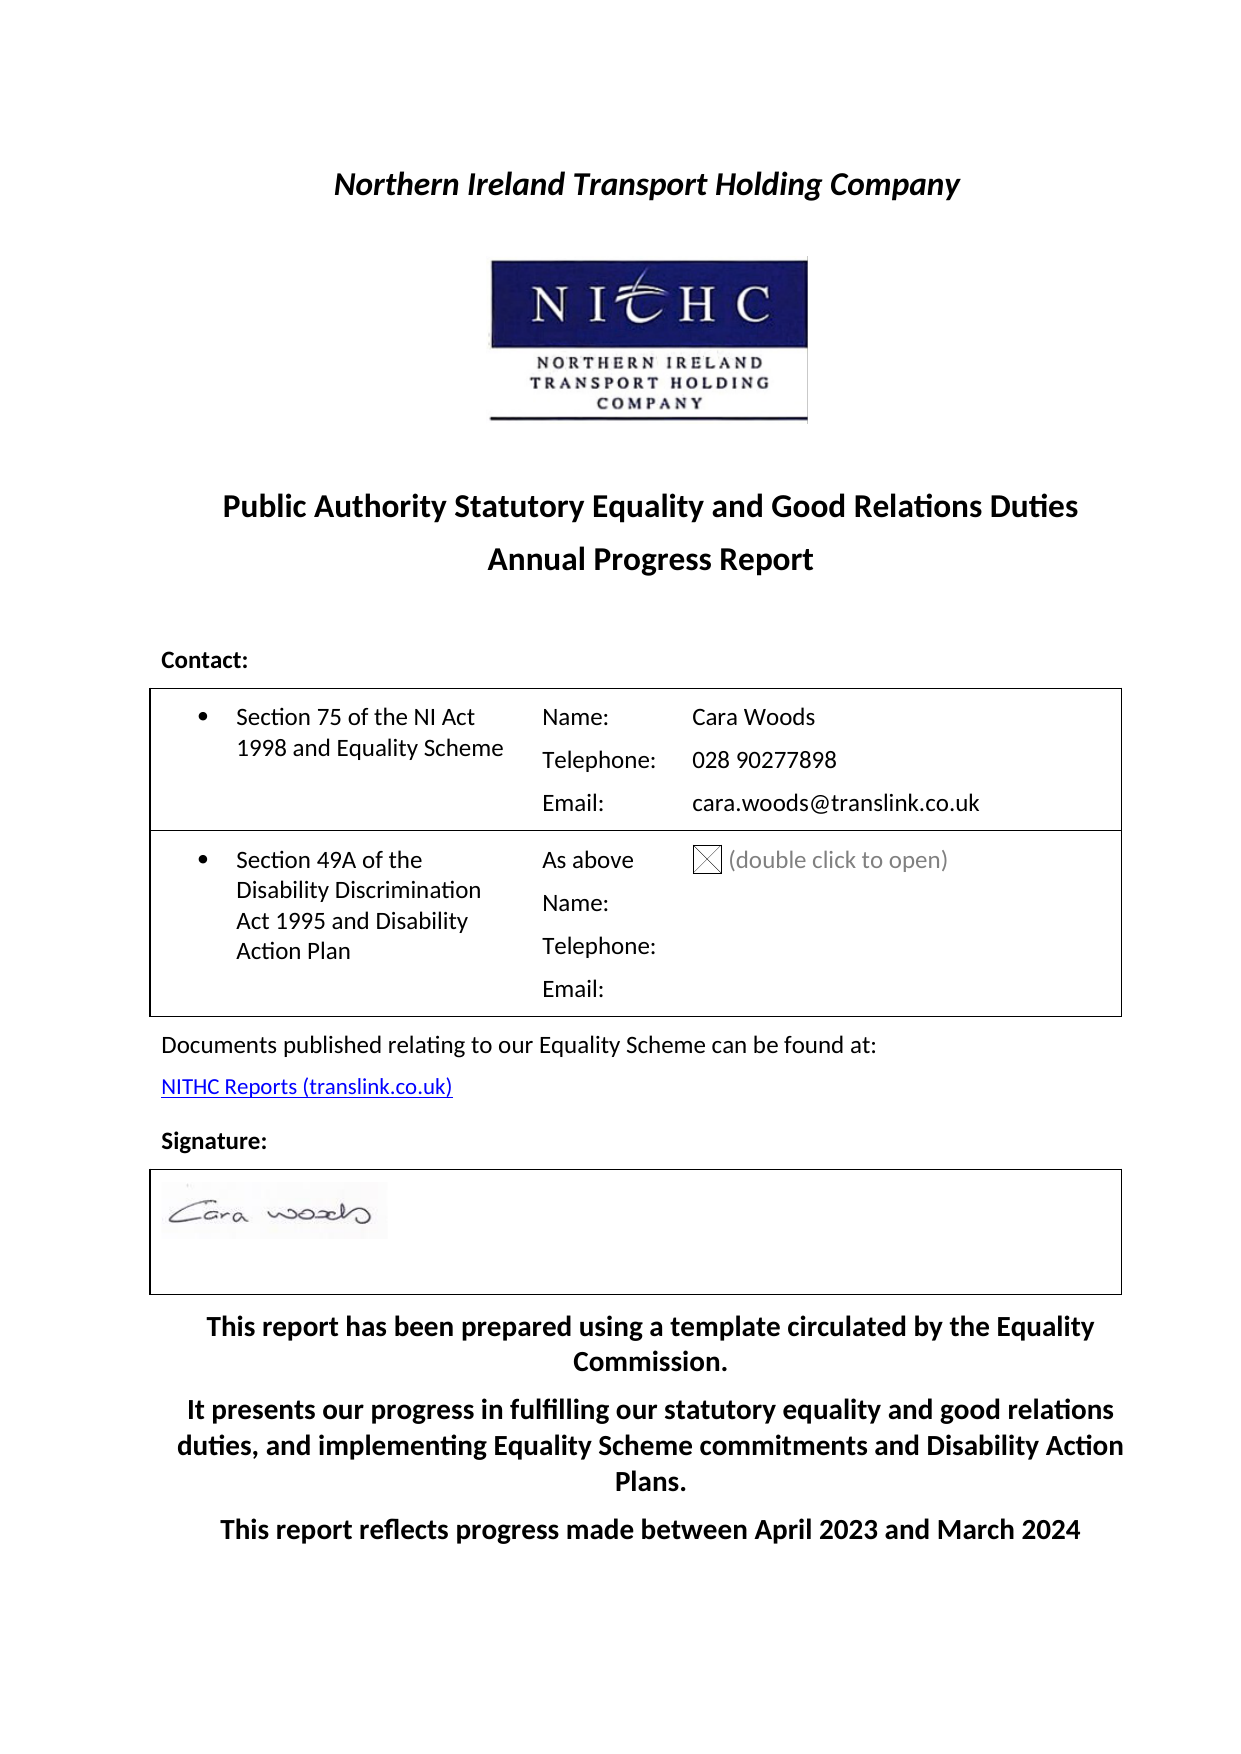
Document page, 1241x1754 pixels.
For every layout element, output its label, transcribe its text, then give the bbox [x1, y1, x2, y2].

table_cell [151, 1170, 1121, 1294]
table_cell Documents published relating to our Equality Scheme can be found at: NITHC Reports (translink.co.uk) [150, 1017, 1121, 1113]
table_header Contact: [150, 632, 1121, 688]
text This report reflects progress made between April 2023 and March 2024 [150, 1511, 1152, 1546]
text Annual Progress Report [150, 538, 1152, 579]
text It presents our progress in fulfilling our statutory equality and good relations duties, and implementing Equality Scheme commitments and Disability Action Plans. [150, 1391, 1152, 1498]
text Northern Ireland Transport Holding Company Acme Company [150, 162, 1152, 203]
table_cell Section 75 of the NI Act 1998 and Equality Scheme [151, 689, 531, 830]
table_cell Section 49A of the Disability Discrimination Act 1995 and Disability Action Plan [151, 831, 531, 1016]
table_cell Name: Cara Woods Telephone: 028 90277898 Email: cara.woods@translink.co.uk [531, 689, 1121, 830]
picture [486, 256, 809, 424]
table_cell As above (double click to open) Name: Telephone: Email: [531, 831, 1121, 1016]
table_cell Signature: [150, 1113, 1121, 1168]
text Public Authority Statutory Equality and Good Relations Duties [150, 485, 1152, 526]
text This report has been prepared using a template circulated by the Equality Commission. [150, 1308, 1152, 1379]
